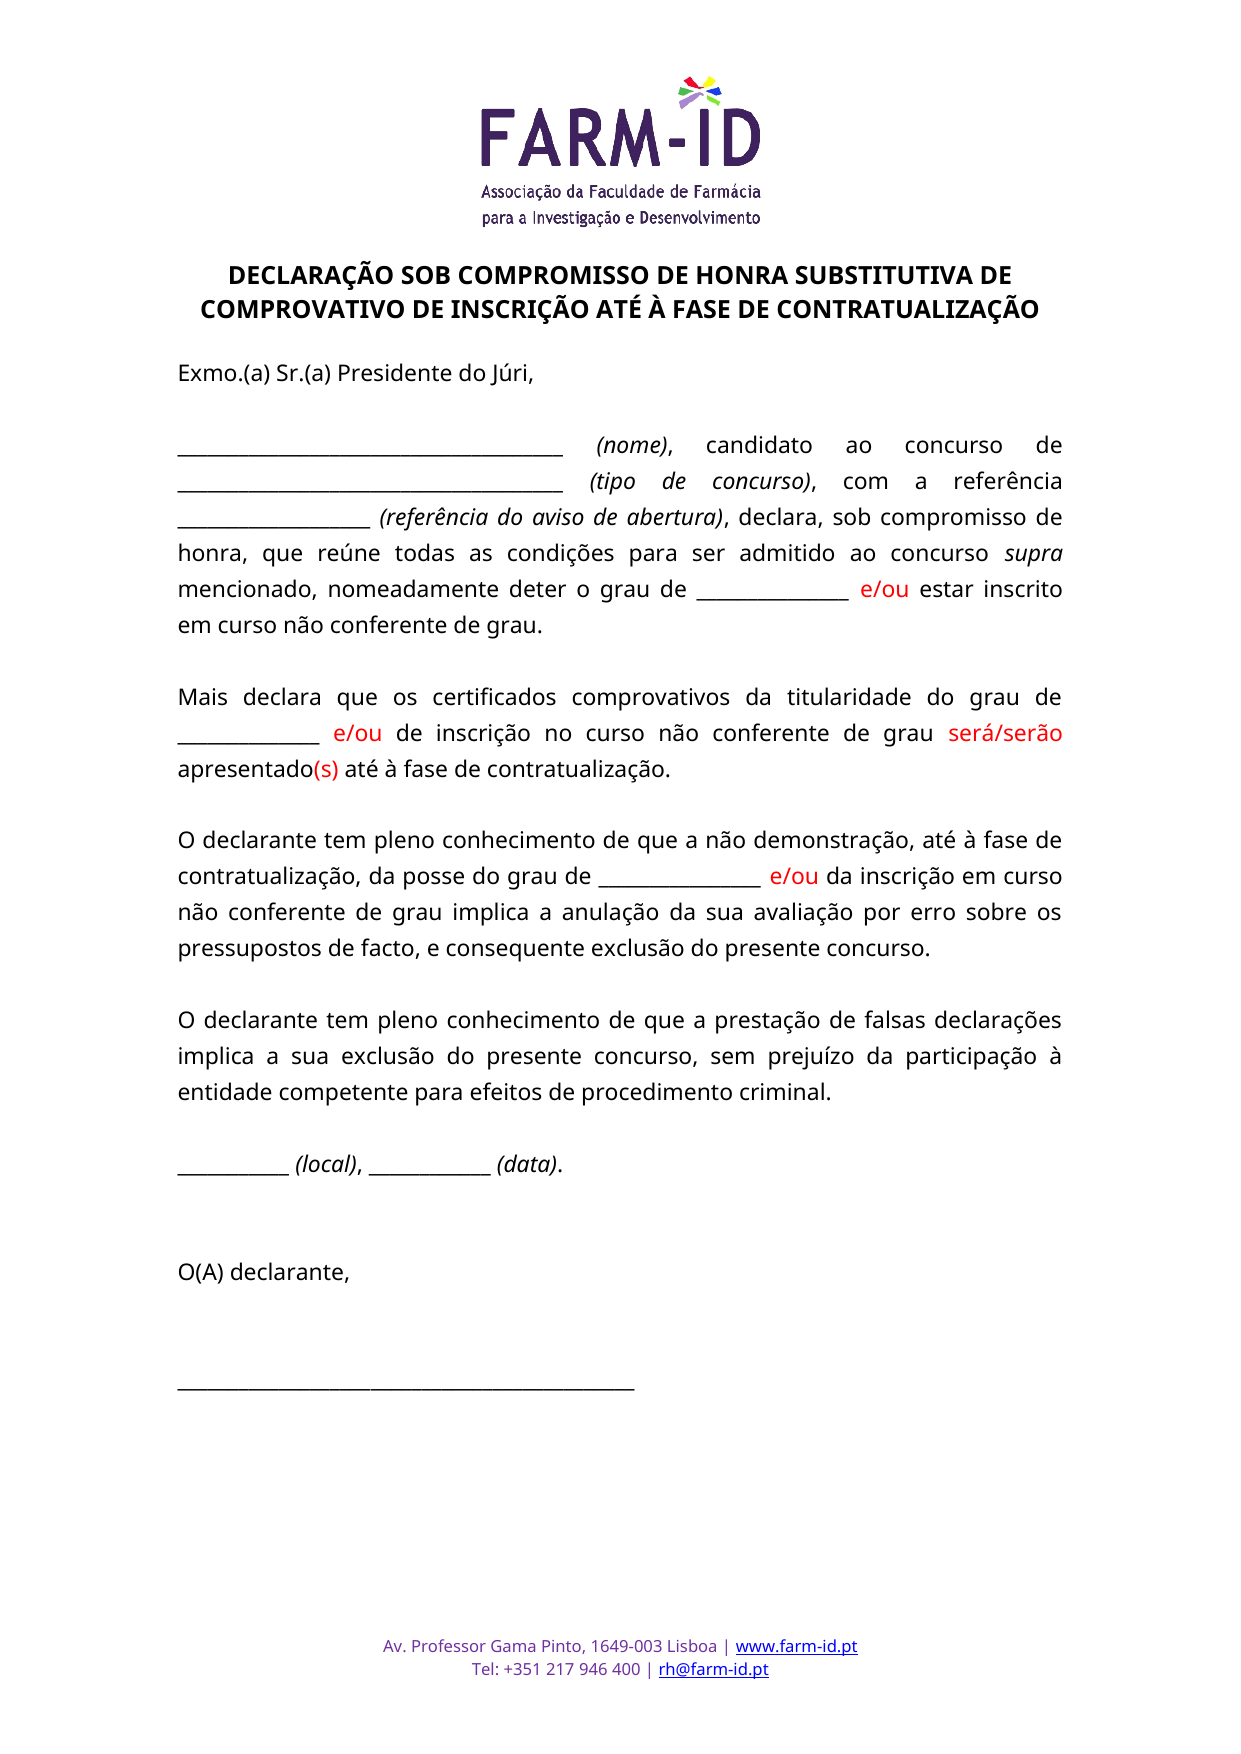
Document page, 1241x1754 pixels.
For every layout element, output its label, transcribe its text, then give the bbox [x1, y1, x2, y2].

text DECLARAÇÃO SOB COMPROMISSO DE HONRA SUBSTITUTIVA DE COMPROVATIVO DE INSCRIÇÃO ATÉ À FASE DE CONTRATUALIZAÇÃO [177, 258, 1063, 326]
text Mais declara que os certificados comprovativos da titularidade do grau de ______________ e/ou de inscrição no curso não conferente de grau será/serão apresentado(s) até à fase de contratualização. [177, 681, 1063, 784]
text ___________ (local), ____________ (data). [177, 1148, 1063, 1179]
text ______________________________________ (nome), candidato ao concurso de ______________________________________ (tipo de concurso), com a referência ___________________ (referência do aviso de abertura), declara, sob compromisso de honra, que reúne todas as condições para ser admitido ao concurso supra mencionado, nomeadamente deter o grau de _______________ e/ou estar inscrito em curso não conferente de grau. [177, 429, 1063, 640]
text _____________________________________________ [177, 1363, 1063, 1395]
text O(A) declarante, [177, 1256, 1063, 1287]
text Exmo.(a) Sr.(a) Presidente do Júri, [177, 357, 1063, 388]
picture [479, 73, 762, 228]
text O declarante tem pleno conhecimento de que a não demonstração, até à fase de contratualização, da posse do grau de ________________ e/ou da inscrição em curso não conferente de grau implica a anulação da sua avaliação por erro sobre os pressupostos de facto, e consequente exclusão do presente concurso. [177, 824, 1063, 963]
text O declarante tem pleno conhecimento de que a prestação de falsas declarações implica a sua exclusão do presente concurso, sem prejuízo da participação à entidade competente para efeitos de procedimento criminal. [177, 1004, 1063, 1107]
